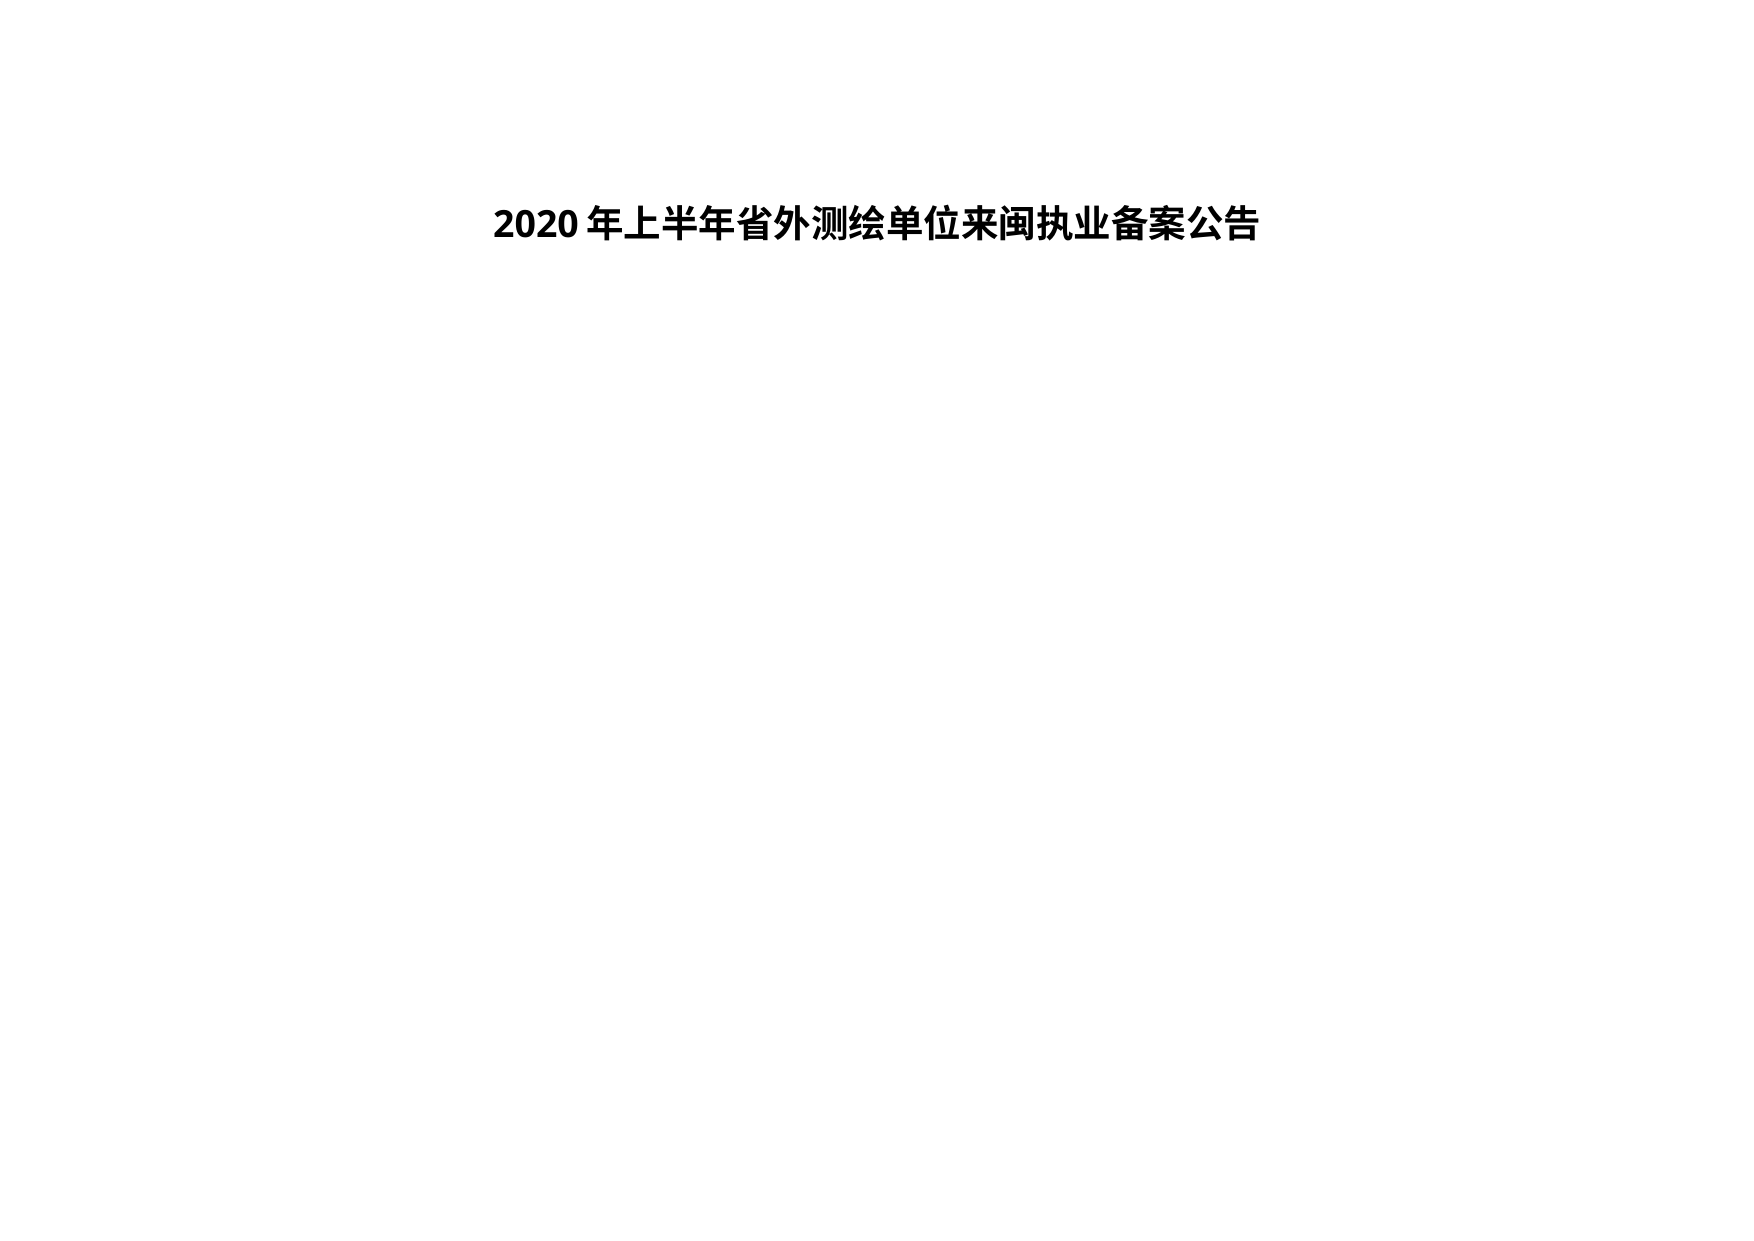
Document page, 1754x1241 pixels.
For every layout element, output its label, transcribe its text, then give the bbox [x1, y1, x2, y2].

text 2020年上半年省外测绘单位来闽执业备案公告 [150, 188, 1604, 254]
